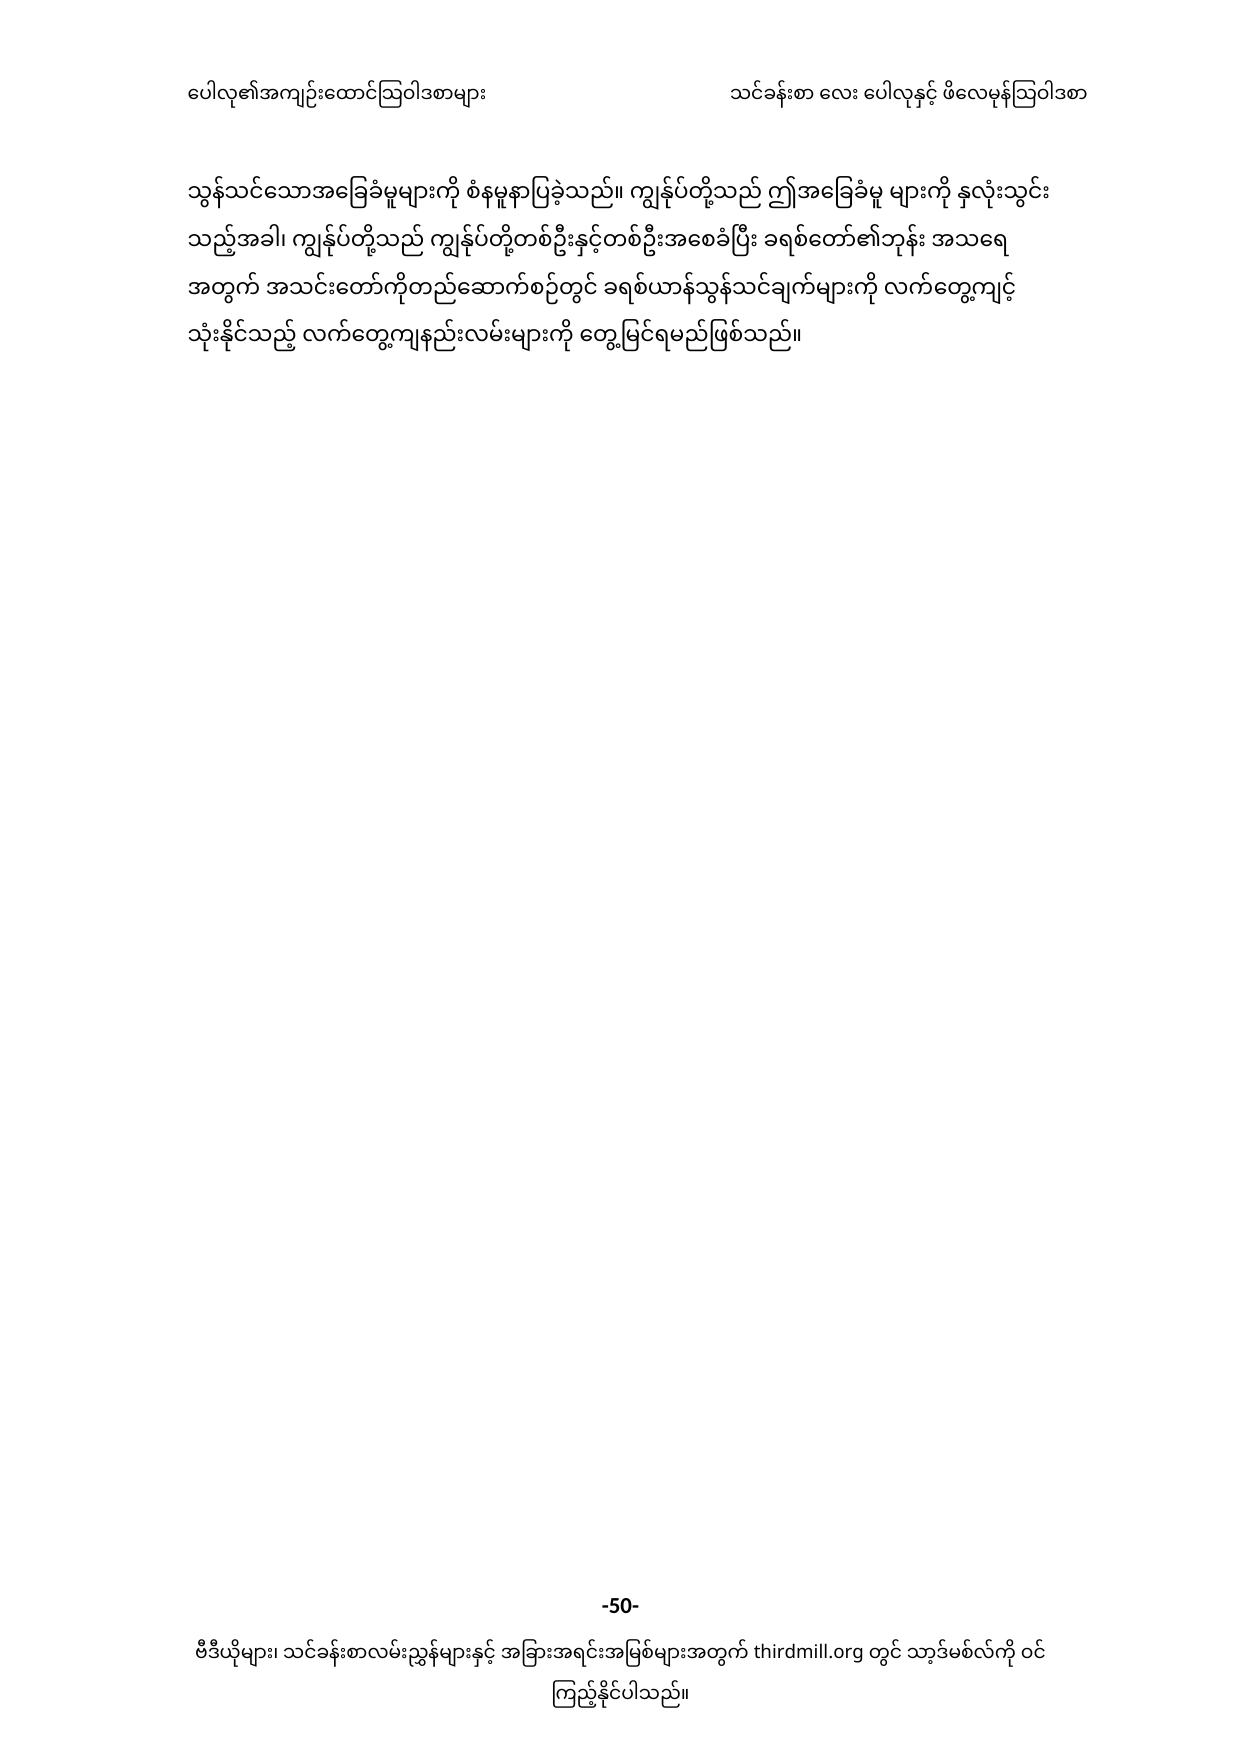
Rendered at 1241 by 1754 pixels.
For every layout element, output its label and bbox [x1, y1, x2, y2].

text [187, 169, 1053, 361]
